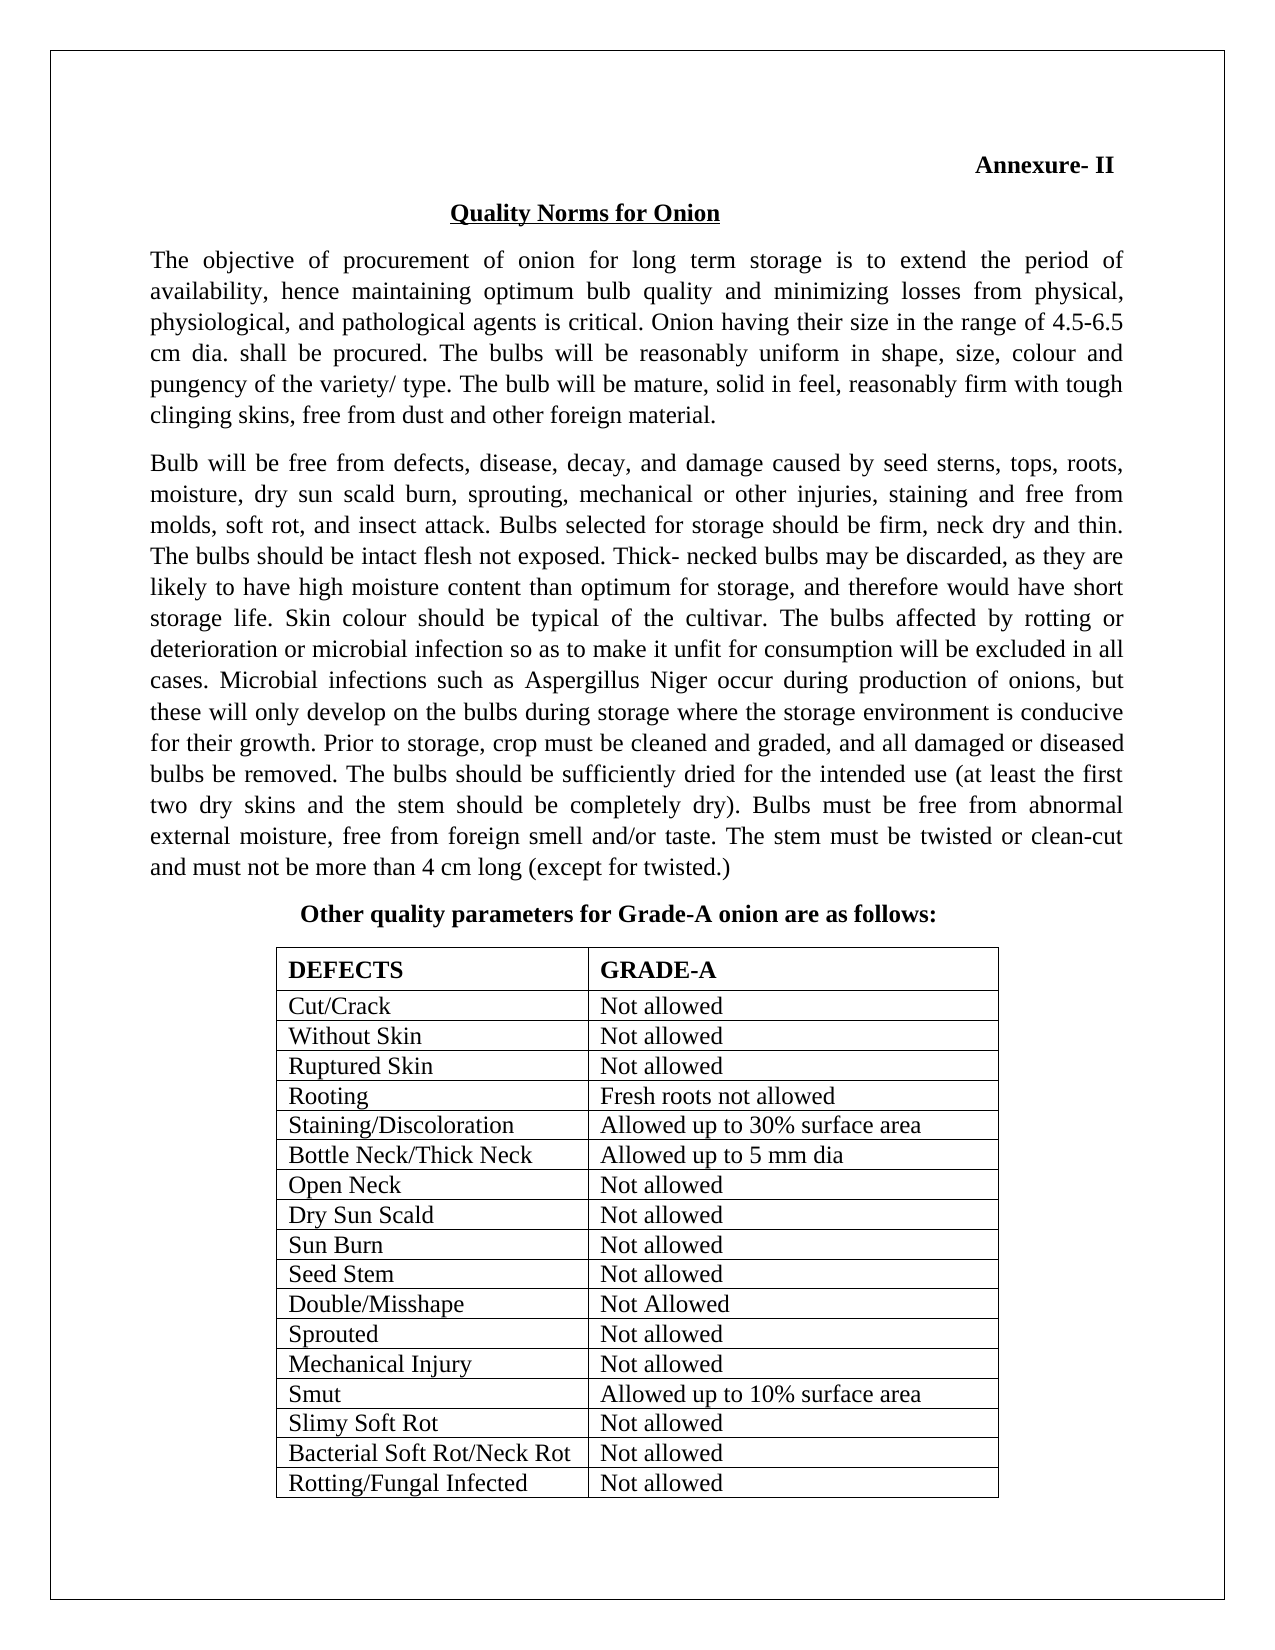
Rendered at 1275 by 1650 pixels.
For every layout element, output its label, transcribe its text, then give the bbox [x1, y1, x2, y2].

text Other quality parameters for Grade-A onion are as follows: [225, 899, 1125, 928]
table_cell Ruptured Skin [277, 1051, 588, 1080]
table_header DEFECTS [277, 948, 588, 990]
table_cell Seed Stem [277, 1260, 588, 1288]
table_cell Cut/Crack [277, 991, 588, 1020]
table_cell Bacterial Soft Rot/Neck Rot [277, 1438, 588, 1467]
table_cell Rotting/Fungal Infected [277, 1468, 588, 1497]
table_cell Not Allowed [589, 1289, 998, 1318]
table_cell Double/Misshape [277, 1289, 588, 1318]
table_cell Rooting [277, 1081, 588, 1109]
table_cell Sun Burn [277, 1230, 588, 1258]
text Annexure- II [900, 150, 1125, 179]
table_cell Allowed up to 30% surface area [589, 1111, 998, 1139]
table_cell Not allowed [589, 1438, 998, 1467]
table_cell Staining/Discoloration [277, 1111, 588, 1139]
table_cell Not allowed [589, 1021, 998, 1050]
table_cell Smut [277, 1379, 588, 1407]
table_cell Not allowed [589, 991, 998, 1020]
table_cell Fresh roots not allowed [589, 1081, 998, 1109]
table_cell Not allowed [589, 1051, 998, 1080]
text Bulb will be free from defects, disease, decay, and damage caused by seed sterns, tops, roots, moisture, dry sun scald burn, sprouting, mechanical or other injuries, staining and free from molds, soft rot, and insect attack. Bulbs selected for storage should be firm, neck dry and thin. The bulbs should be intact flesh not exposed. Thick- necked bulbs may be discarded, as they are likely to have high moisture content than optimum for storage, and therefore would have short storage life. Skin colour should be typical of the cultivar. The bulbs affected by rotting or deterioration or microbial infection so as to make it unfit for consumption will be excluded in all cases. Microbial infections such as Aspergillus Niger occur during production of onions, but these will only develop on the bulbs during storage where the storage environment is conducive for their growth. Prior to storage, crop must be cleaned and graded, and all damaged or diseased bulbs be removed. The bulbs should be sufficiently dried for the intended use (at least the first two dry skins and the stem should be completely dry). Bulbs must be free from abnormal external moisture, free from foreign smell and/or taste. The stem must be twisted or clean-cut and must not be more than 4 cm long (except for twisted.) [150, 448, 1125, 881]
text The objective of procurement of onion for long term storage is to extend the period of availability, hence maintaining optimum bulb quality and minimizing losses from physical, physiological, and pathological agents is critical. Onion having their size in the range of 4.5-6.5 cm dia. shall be procured. The bulbs will be reasonably uniform in shape, size, colour and pungency of the variety/ type. The bulb will be mature, solid in feel, reasonably firm with tough clinging skins, free from dust and other foreign material. [150, 245, 1125, 429]
table_cell Not allowed [589, 1230, 998, 1258]
table_cell Allowed up to 5 mm dia [589, 1140, 998, 1169]
table_cell Not allowed [589, 1349, 998, 1378]
table_cell Without Skin [277, 1021, 588, 1050]
table_cell Slimy Soft Rot [277, 1409, 588, 1437]
table_cell Not allowed [589, 1200, 998, 1229]
table_cell Not allowed [589, 1319, 998, 1348]
table_cell Not allowed [589, 1170, 998, 1199]
table_cell Not allowed [589, 1409, 998, 1437]
table_cell Sprouted [277, 1319, 588, 1348]
table_cell Not allowed [589, 1260, 998, 1288]
text Quality Norms for Onion [375, 198, 1125, 226]
table_cell Not allowed [589, 1468, 998, 1497]
table_cell Bottle Neck/Thick Neck [277, 1140, 588, 1169]
table_cell Dry Sun Scald [277, 1200, 588, 1229]
table_cell Mechanical Injury [277, 1349, 588, 1378]
table_header GRADE-A [589, 948, 998, 990]
table_cell Open Neck [277, 1170, 588, 1199]
table_cell Allowed up to 10% surface area [589, 1379, 998, 1407]
